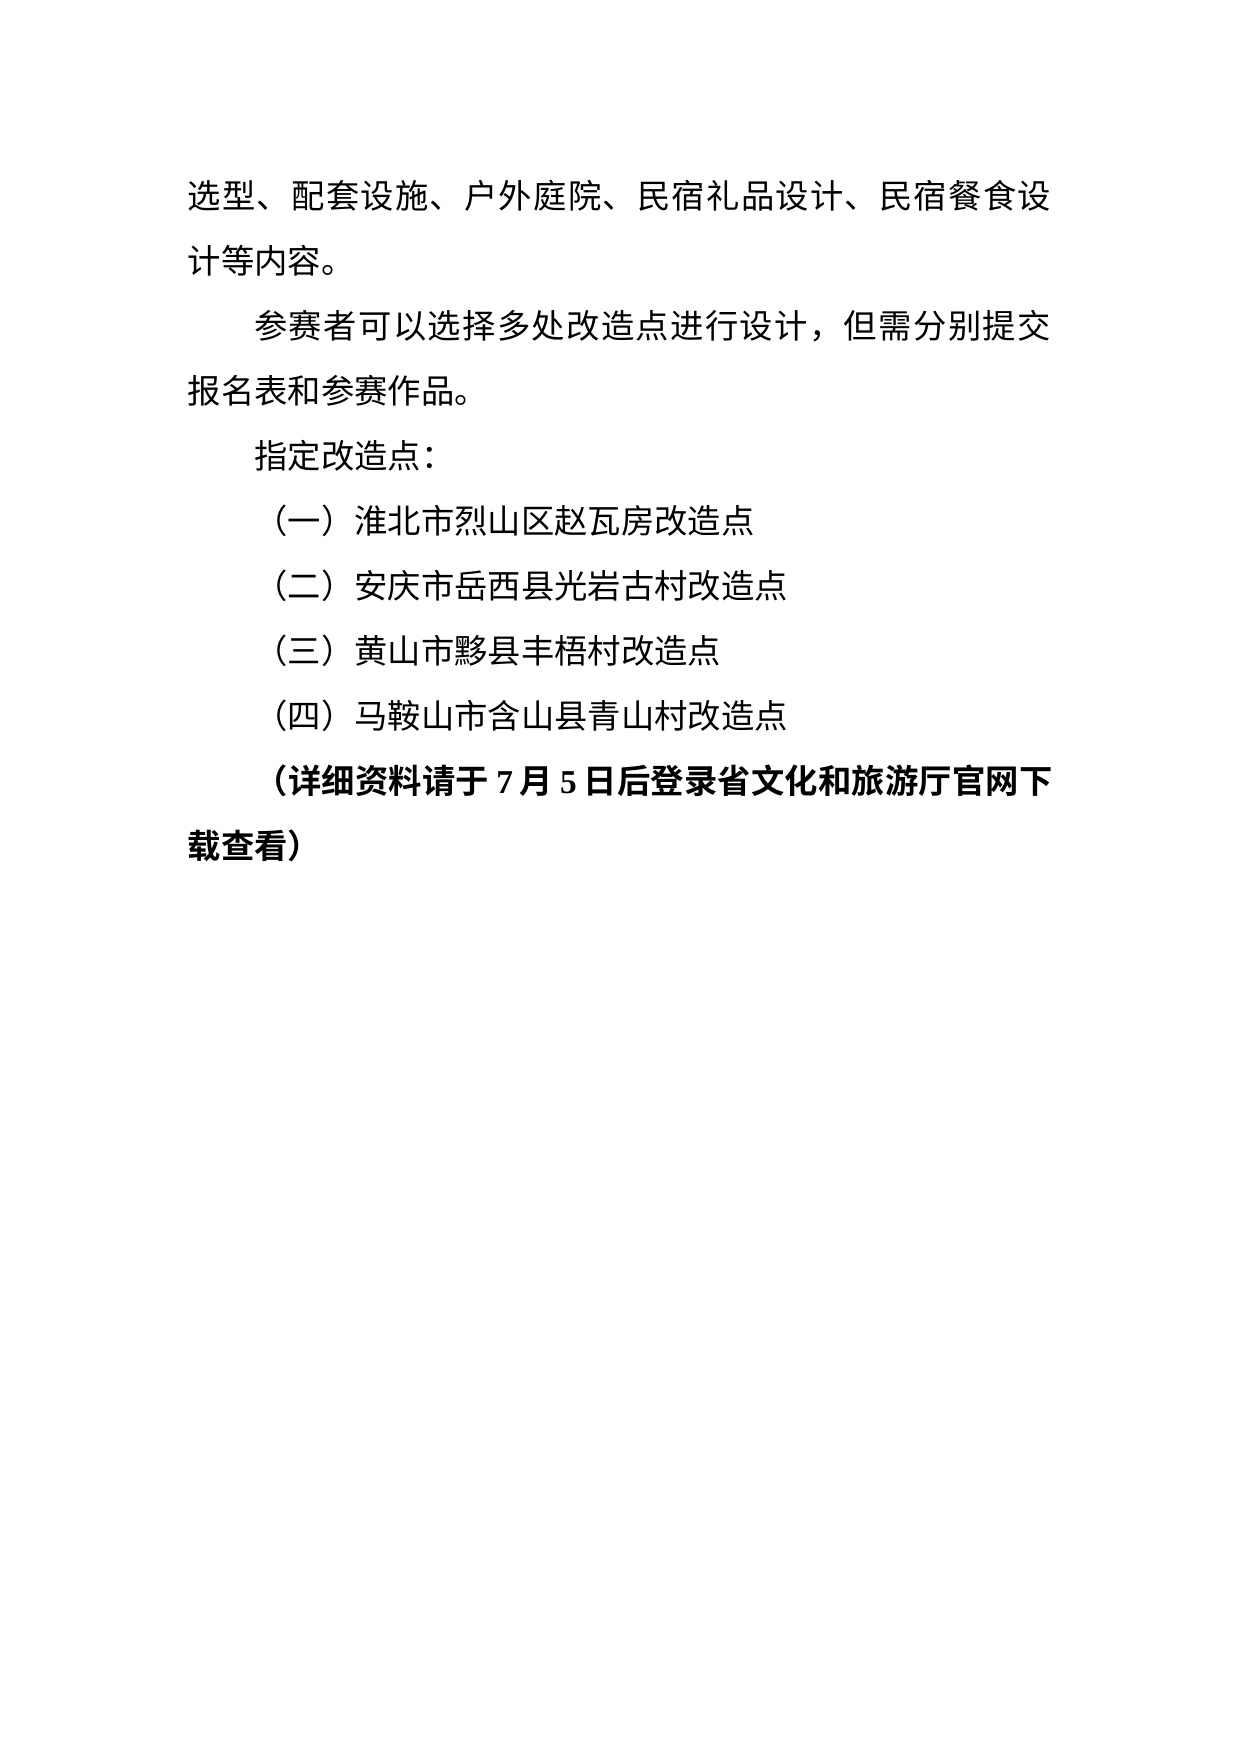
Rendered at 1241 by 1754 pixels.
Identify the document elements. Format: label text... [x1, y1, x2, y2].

list （四）马鞍山市含山县青山村改造点 [187, 682, 1053, 747]
list 指定改造点： [187, 422, 1053, 487]
list （一）淮北市烈山区赵瓦房改造点 [187, 487, 1053, 552]
list （三）黄山市黟县丰梧村改造点 [187, 617, 1053, 682]
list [187, 162, 1053, 292]
list 参赛者可以选择多处改造点进行设计，但需分别提交报名表和参赛作品。 [187, 292, 1053, 422]
list （二）安庆市岳西县光岩古村改造点 [187, 552, 1053, 617]
list （详细资料请于7月5日后登录省文化和旅游厅官网下载查看） [187, 747, 1053, 877]
